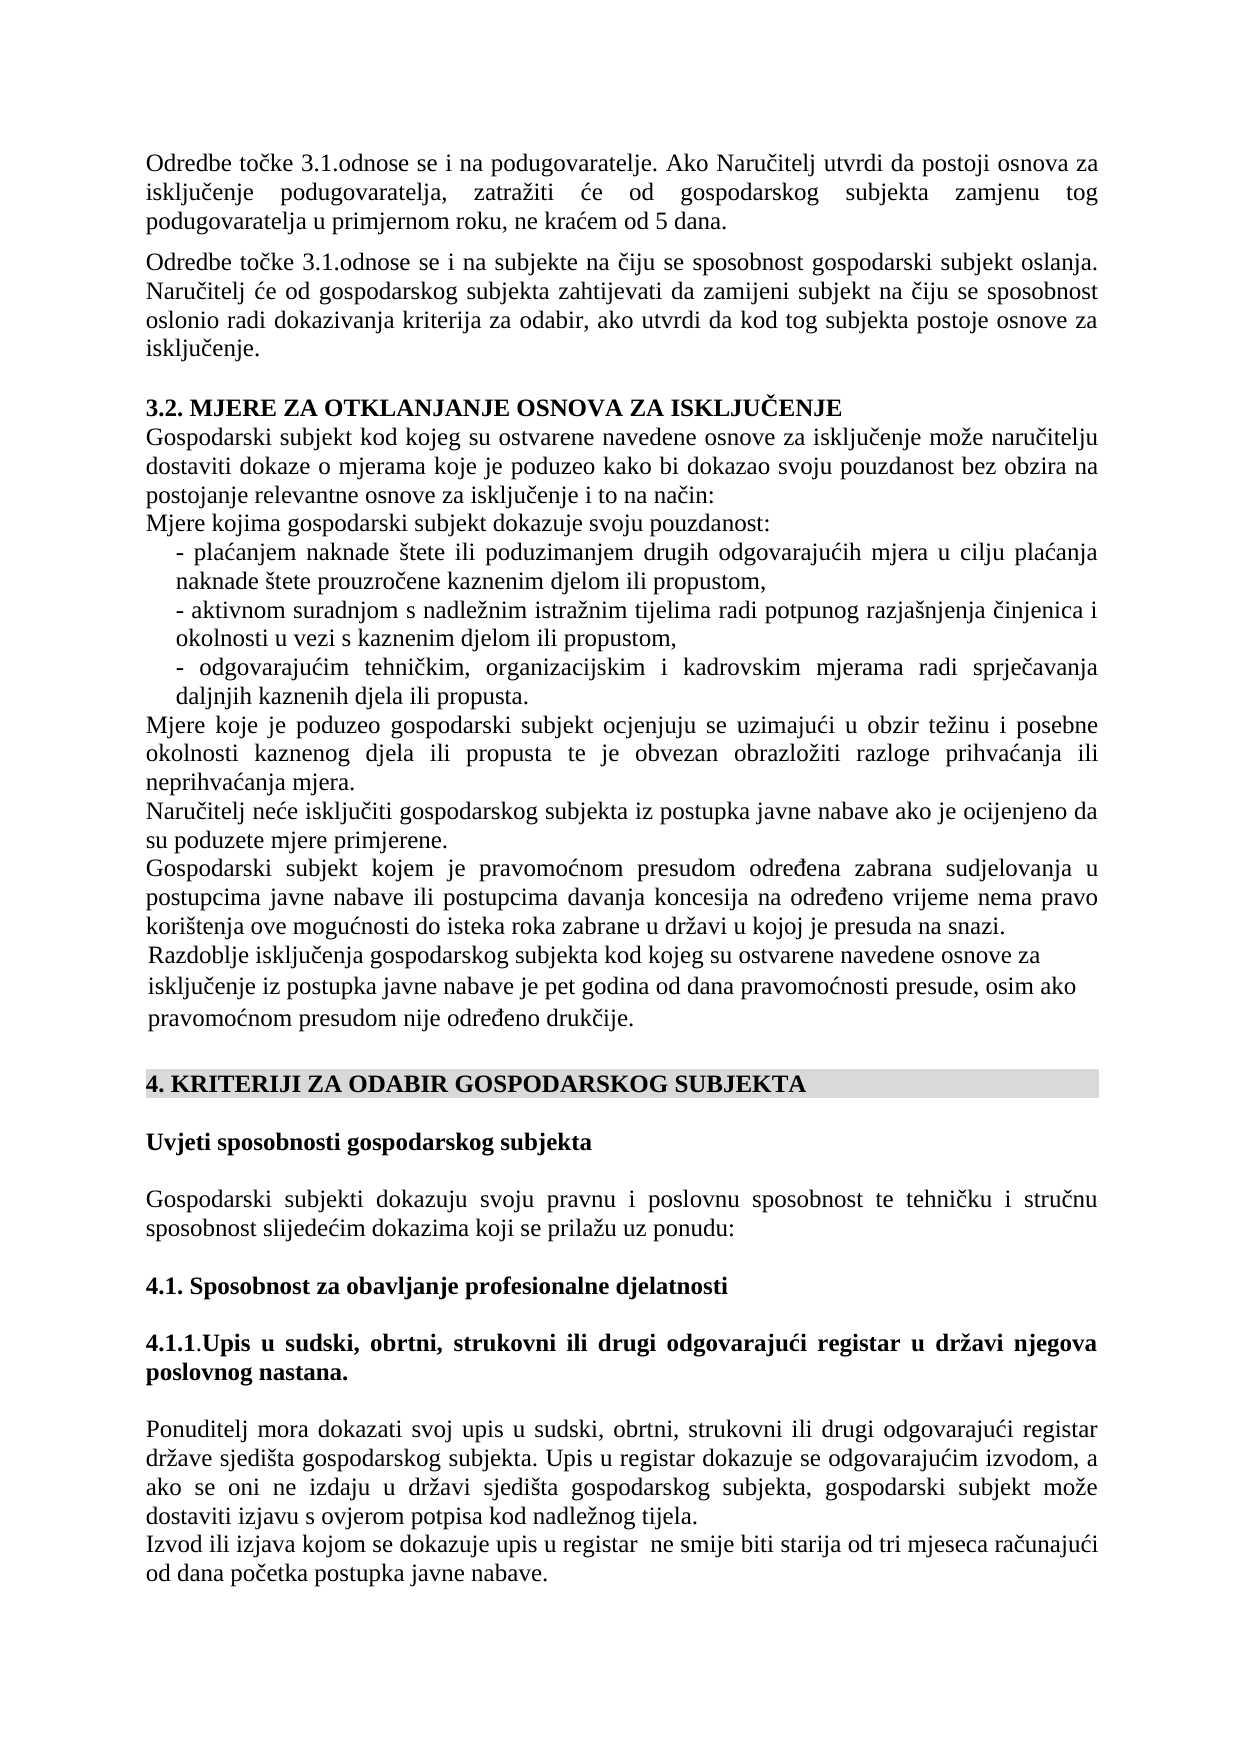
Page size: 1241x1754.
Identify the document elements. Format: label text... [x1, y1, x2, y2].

text - odgovarajućim tehničkim, organizacijskim i kadrovskim mjerama radi sprječavanja daljnjih kaznenih djela ili propusta. [176, 652, 1099, 710]
text Odredbe točke 3.1.odnose se i na podugovaratelje. Ako Naručitelj utvrdi da postoji osnova za isključenje podugovaratelja, zatražiti će od gospodarskog subjekta zamjenu tog podugovaratelja u primjernom roku, ne kraćem od 5 dana. [146, 148, 1099, 235]
text Gospodarski subjekt kod kojeg su ostvarene navedene osnove za isključenje može naručitelju dostaviti dokaze o mjerama koje je poduzeo kako bi dokazao svoju pouzdanost bez obzira na postojanje relevantne osnove za isključenje i to na način: [146, 422, 1099, 508]
text - plaćanjem naknade štete ili poduzimanjem drugih odgovarajućih mjera u cilju plaćanja naknade štete prouzročene kaznenim djelom ili propustom, [176, 537, 1099, 595]
text 3.2. MJERE ZA OTKLANJANJE OSNOVA ZA ISKLJUČENJE [146, 393, 1099, 422]
text Izvod ili izjava kojom se dokazuje upis u registar ne smije biti starija od tri mjeseca računajući od dana početka postupka javne nabave. [146, 1529, 1099, 1587]
text Mjere koje je poduzeo gospodarski subjekt ocjenjuju se uzimajući u obzir težinu i posebne okolnosti kaznenog djela ili propusta te je obvezan obrazložiti razloge prihvaćanja ili neprihvaćanja mjera. [146, 710, 1099, 796]
text Gospodarski subjekt kojem je pravomoćnom presudom određena zabrana sudjelovanja u postupcima javne nabave ili postupcima davanja koncesija na određeno vrijeme nema pravo korištenja ove mogućnosti do isteka roka zabrane u državi u kojoj je presuda na snazi. [146, 853, 1099, 940]
text 4.1. Sposobnost za obavljanje profesionalne djelatnosti [146, 1271, 1099, 1299]
text 4.1.1.Upis u sudski, obrtni, strukovni ili drugi odgovarajući registar u državi njegova poslovnog nastana. [146, 1328, 1099, 1386]
text - aktivnom suradnjom s nadležnim istražnim tijelima radi potpunog razjašnjenja činjenica i okolnosti u vezi s kaznenim djelom ili propustom, [176, 595, 1099, 652]
text Gospodarski subjekti dokazuju svoju pravnu i poslovnu sposobnost te tehničku i stručnu sposobnost slijedećim dokazima koji se prilažu uz ponudu: [146, 1184, 1099, 1242]
text 4. KRITERIJI ZA ODABIR GOSPODARSKOG SUBJEKTA [146, 1069, 1099, 1098]
text Ponuditelj mora dokazati svoj upis u sudski, obrtni, strukovni ili drugi odgovarajući registar države sjedišta gospodarskog subjekta. Upis u registar dokazuje se odgovarajućim izvodom, a ako se oni ne izdaju u državi sjedišta gospodarskog subjekta, gospodarski subjekt može dostaviti izjavu s ovjerom potpisa kod nadležnog tijela. [146, 1414, 1099, 1529]
text Naručitelj neće isključiti gospodarskog subjekta iz postupka javne nabave ako je ocijenjeno da su poduzete mjere primjerene. [146, 796, 1099, 853]
text Razdoblje isključenja gospodarskog subjekta kod kojeg su ostvarene navedene osnove za isključenje iz postupka javne nabave je pet godina od dana pravomoćnosti presude, osim ako pravomoćnom presudom nije određeno drukčije. [148, 940, 1099, 1033]
text Uvjeti sposobnosti gospodarskog subjekta [146, 1127, 1099, 1156]
text Mjere kojima gospodarski subjekt dokazuje svoju pouzdanost: [146, 508, 1099, 537]
text Odredbe točke 3.1.odnose se i na subjekte na čiju se sposobnost gospodarski subjekt oslanja. Naručitelj će od gospodarskog subjekta zahtijevati da zamijeni subjekt na čiju se sposobnost oslonio radi dokazivanja kriterija za odabir, ako utvrdi da kod tog subjekta postoje osnove za isključenje. [146, 247, 1099, 362]
